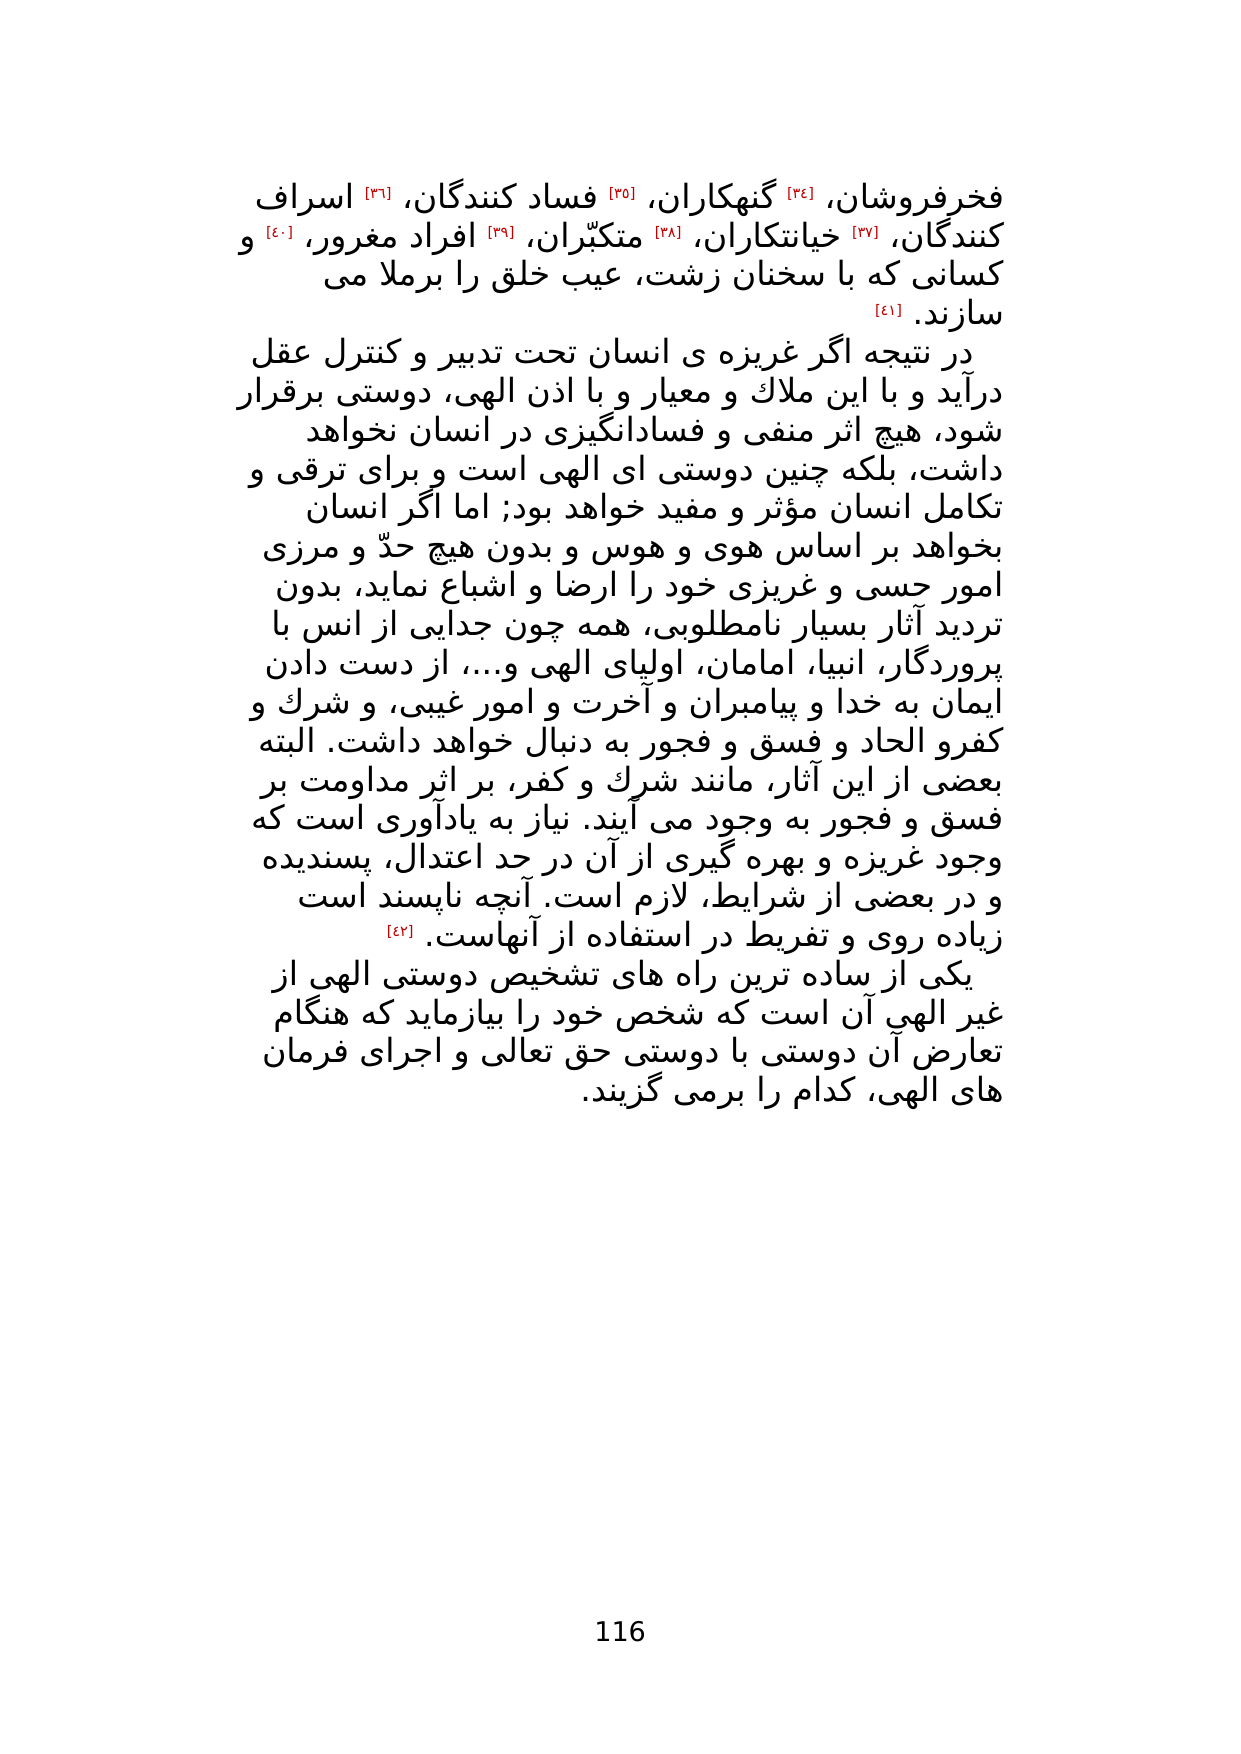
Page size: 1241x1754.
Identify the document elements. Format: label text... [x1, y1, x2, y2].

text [236, 177, 1004, 333]
text در نتيجه اگر غريزه ى انسان تحت تدبير و كنترل عقل درآيد و با اين ملاك و معيار و با اذن الهى، دوستى برقرار شود، هيچ اثر منفى و فسادانگيزى در انسان نخواهد داشت، بلكه چنين دوستى اى الهى است و براى ترقى و تكامل انسان مؤثر و مفيد خواهد بود; اما اگر انسان بخواهد بر اساس هوى و هوس و بدون هيچ حدّ و مرزى امور حسى و غريزى خود را ارضا و اشباع نمايد، بدون ترديد آثار بسيار نامطلوبى، همه چون جدايى از انس با پروردگار، انبيا، امامان، اولياى الهى و...، از دست دادن ايمان به خدا و پيامبران و آخرت و امور غيبى، و شرك و كفرو الحاد و فسق و فجور به دنبال خواهد داشت. البته بعضى از اين آثار، مانند شرك و كفر، بر اثر مداومت بر فسق و فجور به وجود مى آيند. نياز به يادآورى است كه وجود غريزه و بهره گيرى از آن در حد اعتدال، پسنديده و در بعضى از شرايط، لازم است. آنچه ناپسند است زياده روى و تفريط در استفاده از آنهاست. [٤٢] [236, 333, 1004, 954]
text يكى از ساده ترين راه هاى تشخيص دوستى الهى از غير الهى آن است كه شخص خود را بيازمايد كه هنگام تعارض آن دوستى با دوستى حق تعالى و اجراى فرمان هاى الهى، كدام را برمى گزيند. [236, 954, 1004, 1110]
